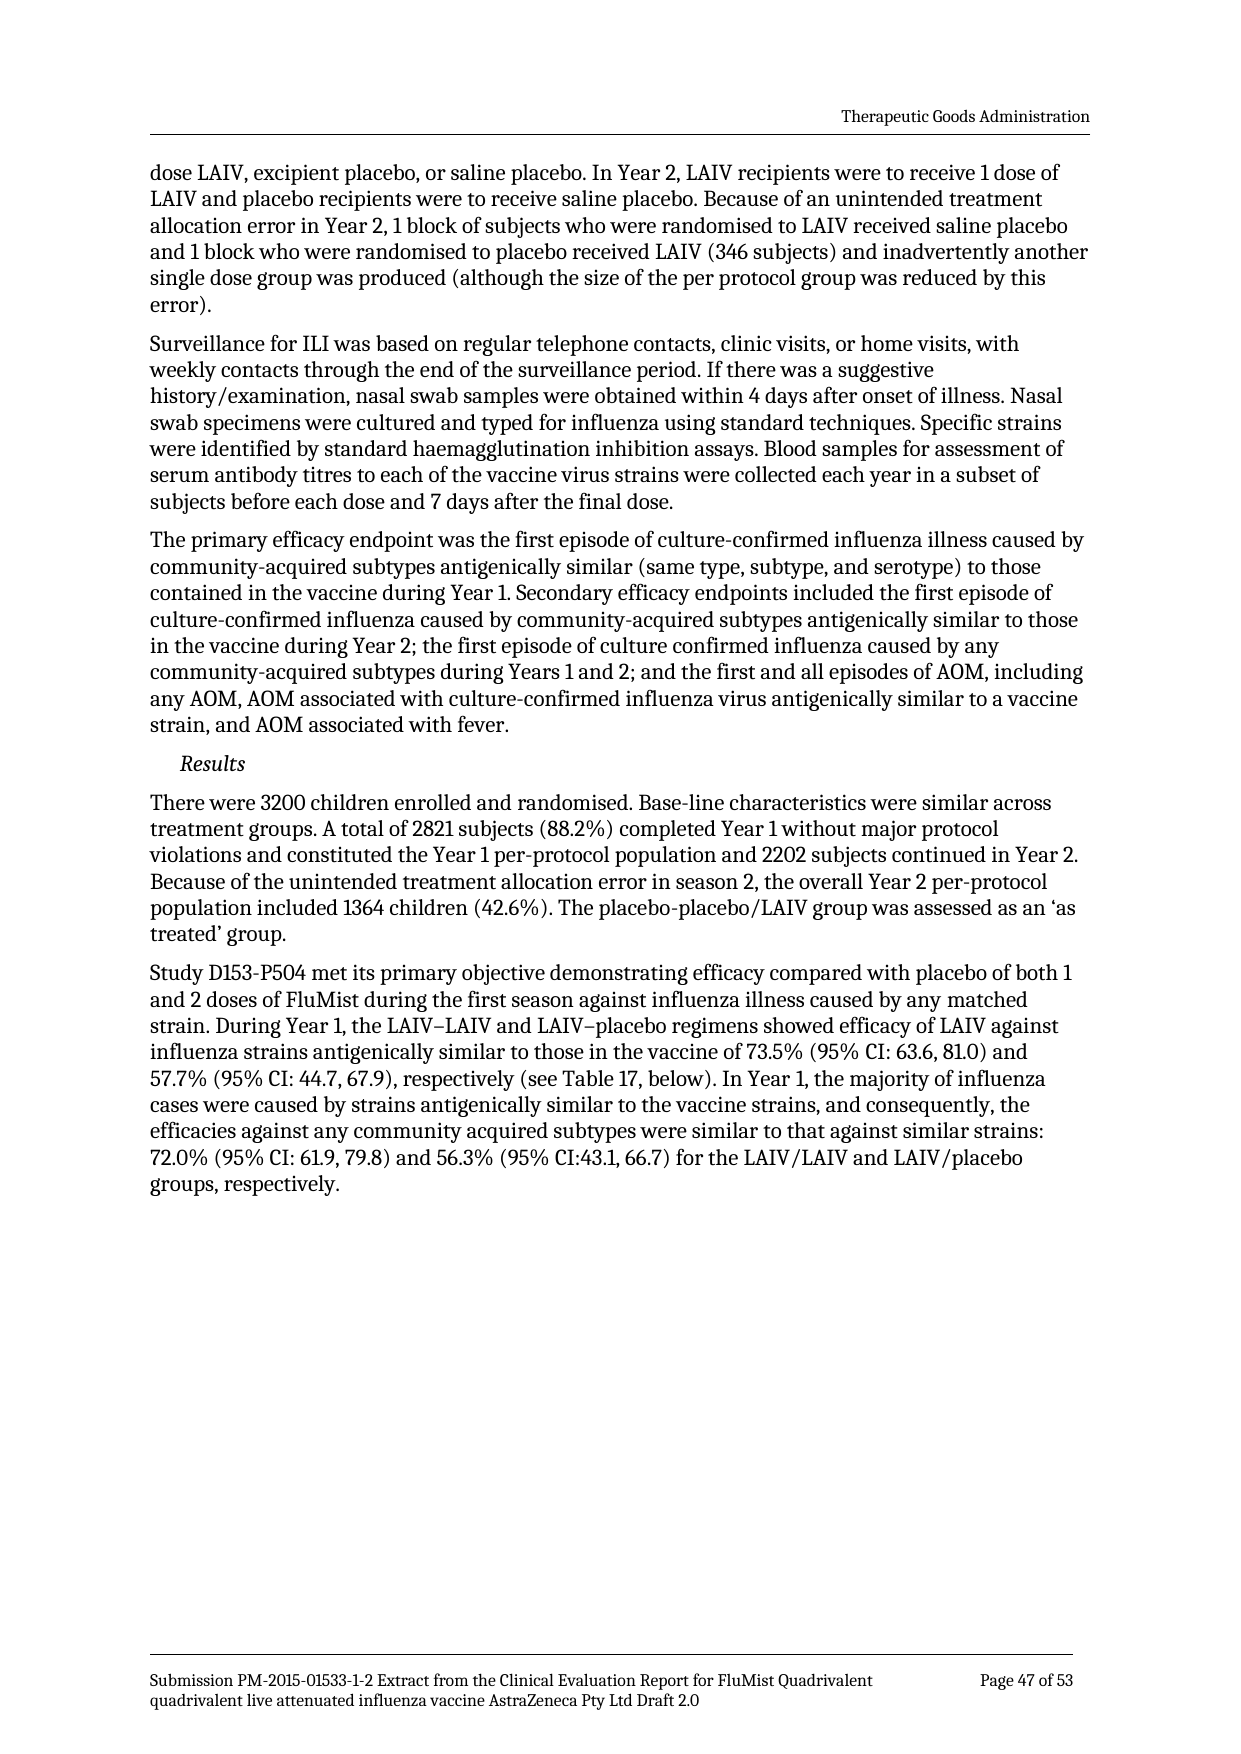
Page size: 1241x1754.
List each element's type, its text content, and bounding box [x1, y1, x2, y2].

text Surveillance for ILI was based on regular telephone contacts, clinic visits, or home visits, with weekly contacts through the end of the surveillance period. If there was a suggestive history/examination, nasal swab samples were obtained within 4 days after onset of illness. Nasal swab specimens were cultured and typed for influenza using standard techniques. Specific strains were identified by standard haemagglutination inhibition assays. Blood samples for assessment of serum antibody titres to each of the vaccine virus strains were collected each year in a subset of subjects before each dose and 7 days after the final dose. [150, 330, 1090, 515]
subtitle Results [179, 751, 1090, 777]
text The primary efficacy endpoint was the first episode of culture-confirmed influenza illness caused by community-acquired subtypes antigenically similar (same type, subtype, and serotype) to those contained in the vaccine during Year 1. Secondary efficacy endpoints included the first episode of culture-confirmed influenza caused by community-acquired subtypes antigenically similar to those in the vaccine during Year 2; the first episode of culture confirmed influenza caused by any community-acquired subtypes during Years 1 and 2; and the first and all episodes of AOM, including any AOM, AOM associated with culture-confirmed influenza virus antigenically similar to a vaccine strain, and AOM associated with fever. [150, 527, 1090, 738]
text There were 3200 children enrolled and randomised. Base-line characteristics were similar across treatment groups. A total of 2821 subjects (88.2%) completed Year 1 without major protocol violations and constituted the Year 1 per-protocol population and 2202 subjects continued in Year 2. Because of the unintended treatment allocation error in season 2, the overall Year 2 per-protocol population included 1364 children (42.6%). The placebo-placebo/LAIV group was assessed as an ‘as treated’ group. [150, 789, 1090, 948]
text Study D153-P504 met its primary objective demonstrating efficacy compared with placebo of both 1 and 2 doses of FluMist during the first season against influenza illness caused by any matched strain. During Year 1, the LAIV–LAIV and LAIV–placebo regimens showed efficacy of LAIV against influenza strains antigenically similar to those in the vaccine of 73.5% (95% CI: 63.6, 81.0) and 57.7% (95% CI: 44.7, 67.9), respectively (see Table 17, below). In Year 1, the majority of influenza cases were caused by strains antigenically similar to the vaccine strains, and consequently, the efficacies against any community acquired subtypes were similar to that against similar strains: 72.0% (95% CI: 61.9, 79.8) and 56.3% (95% CI:43.1, 66.7) for the LAIV/LAIV and LAIV/placebo groups, respectively. [150, 960, 1090, 1197]
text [150, 160, 1090, 318]
